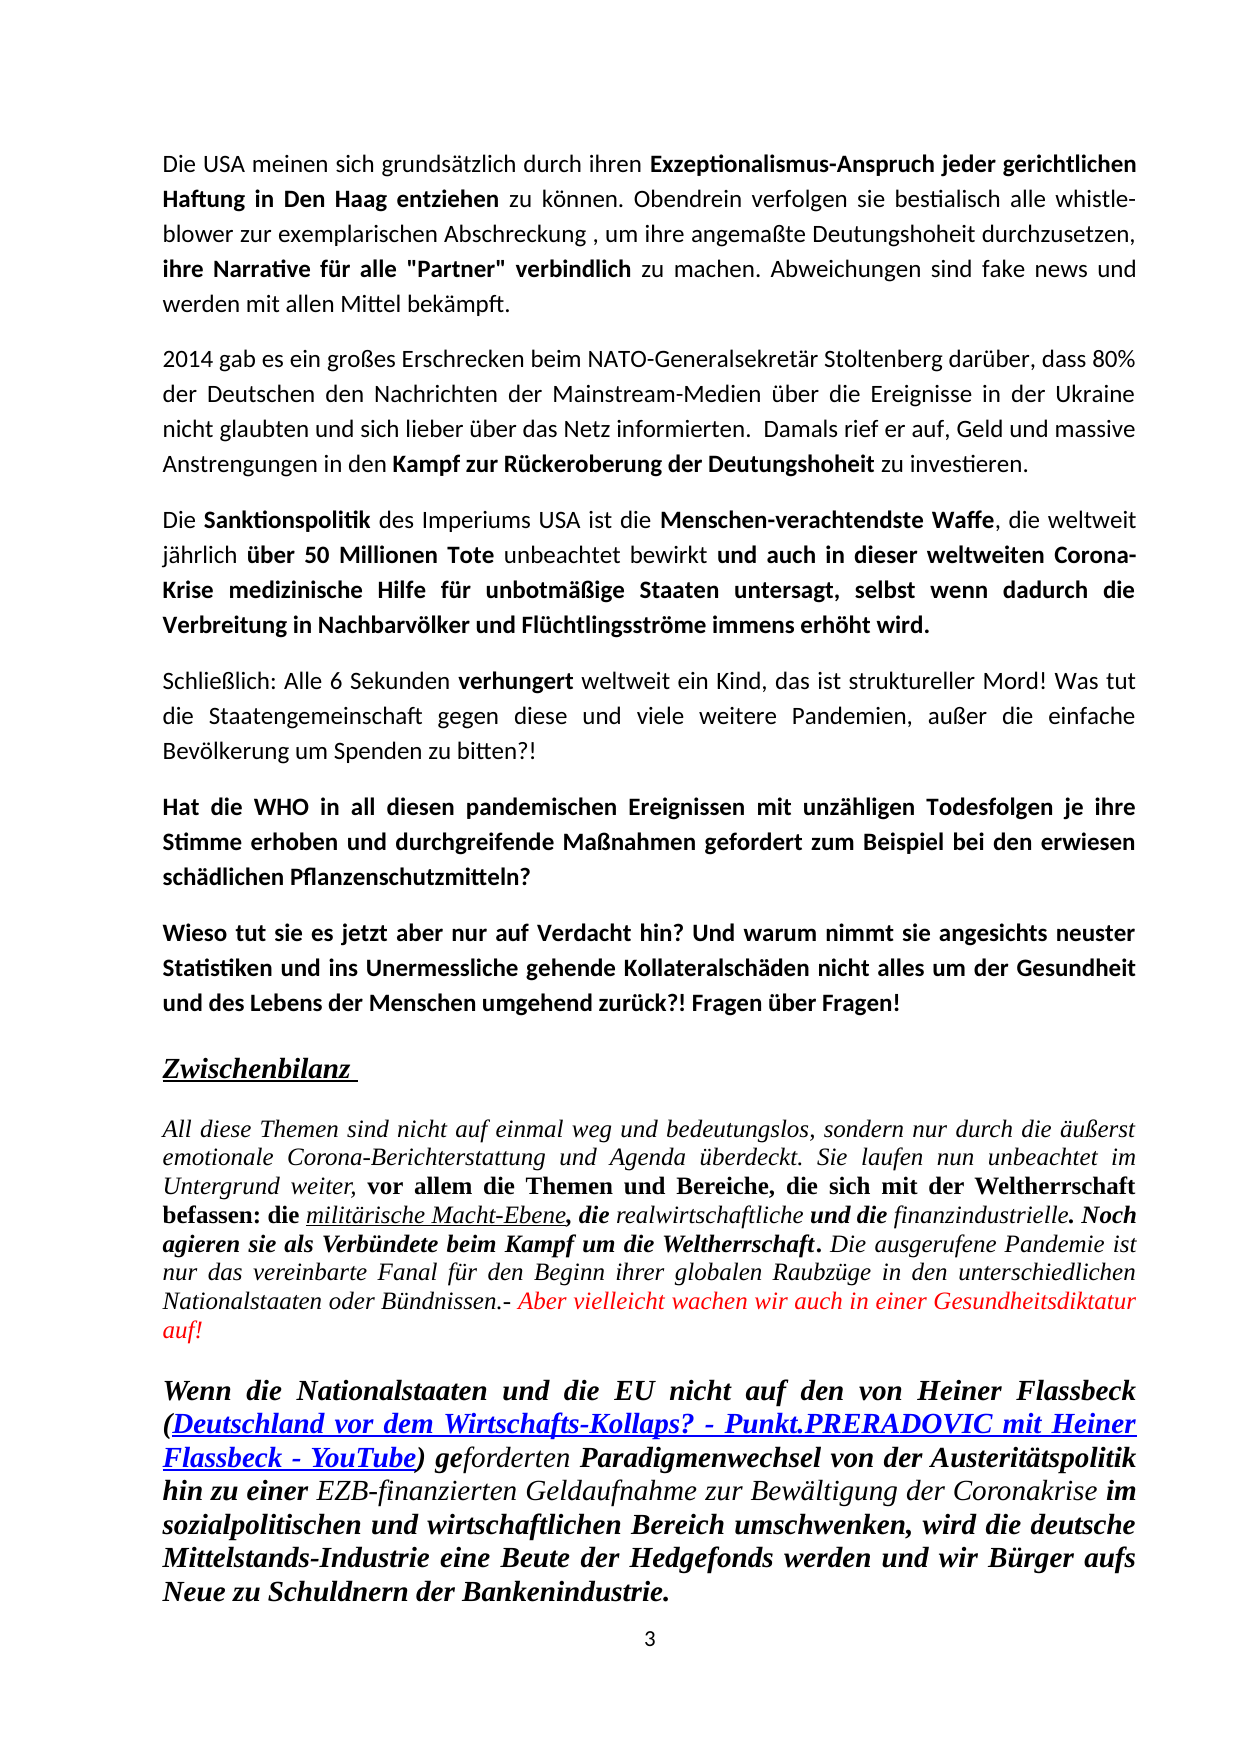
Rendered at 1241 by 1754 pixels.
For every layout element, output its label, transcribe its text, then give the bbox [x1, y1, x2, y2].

text Die USA meinen sich grundsätzlich durch ihren Exzeptionalismus-Anspruch jeder gerichtlichen Haftung in Den Haag entziehen zu können. Obendrein verfolgen sie bestialisch alle whistle-blower zur exemplarischen Abschreckung , um ihre angemaßte Deutungshoheit durchzusetzen, ihre Narrative für alle "Partner" verbindlich zu machen. Abweichungen sind fake news und werden mit allen Mittel bekämpft. [162, 148, 1137, 318]
subtitle All diese Themen sind nicht auf einmal weg und bedeutungslos, sondern nur durch die äußerst emotionale Corona-Berichterstattung und Agenda überdeckt. Sie laufen nun unbeachtet im Untergrund weiter, vor allem die Themen und Bereiche, die sich mit der Weltherrschaft befassen: die militärische Macht-Ebene, die realwirtschaftliche und die finanzindustrielle. Noch agieren sie als Verbündete beim Kampf um die Weltherrschaft. Die ausgerufene Pandemie ist nur das vereinbarte Fanal für den Beginn ihrer globalen Raubzüge in den unterschiedlichen Nationalstaaten oder Bündnissen.- Aber vielleicht wachen wir auch in einer Gesundheitsdiktatur auf! [162, 1114, 1137, 1344]
text 2014 gab es ein großes Erschrecken beim NATO-Generalsekretär Stoltenberg darüber, dass 80% der Deutschen den Nachrichten der Mainstream-Medien über die Ereignisse in der Ukraine nicht glaubten und sich lieber über das Netz informierten. Damals rief er auf, Geld und massive Anstrengungen in den Kampf zur Rückeroberung der Deutungshoheit zu investieren. [162, 343, 1137, 479]
text Schließlich: Alle 6 Sekunden verhungert weltweit ein Kind, das ist struktureller Mord! Was tut die Staatengemeinschaft gegen diese und viele weitere Pandemien, außer die einfache Bevölkerung um Spenden zu bitten?! [162, 665, 1137, 766]
text Wieso tut sie es jetzt aber nur auf Verdacht hin? Und warum nimmt sie angesichts neuster Statistiken und ins Unermessliche gehende Kollateralschäden nicht alles um der Gesundheit und des Lebens der Menschen umgehend zurück?! Fragen über Fragen! [162, 917, 1137, 1017]
subtitle Zwischenbilanz [162, 1051, 1137, 1084]
text Die Sanktionspolitik des Imperiums USA ist die Menschen-verachtendste Waffe, die weltweit jährlich über 50 Millionen Tote unbeachtet bewirkt und auch in dieser weltweiten Corona-Krise medizinische Hilfe für unbotmäßige Staaten untersagt, selbst wenn dadurch die Verbreitung in Nachbarvölker und Flüchtlingsströme immens erhöht wird. [162, 504, 1137, 640]
subtitle Wenn die Nationalstaaten und die EU nicht auf den von Heiner Flassbeck (Deutschland vor dem Wirtschafts-Kollaps? - Punkt.PRERADOVIC mit Heiner Flassbeck - YouTube) geforderten Paradigmenwechsel von der Austeritätspolitik hin zu einer EZB-finanzierten Geldaufnahme zur Bewältigung der Coronakrise im sozialpolitischen und wirtschaftlichen Bereich umschwenken, wird die deutsche Mittelstands-Industrie eine Beute der Hedgefonds werden und wir Bürger aufs Neue zu Schuldnern der Bankenindustrie. [162, 1373, 1137, 1608]
text Hat die WHO in all diesen pandemischen Ereignissen mit unzähligen Todesfolgen je ihre Stimme erhoben und durchgreifende Maßnahmen gefordert zum Beispiel bei den erwiesen schädlichen Pflanzenschutzmitteln? [162, 791, 1137, 892]
